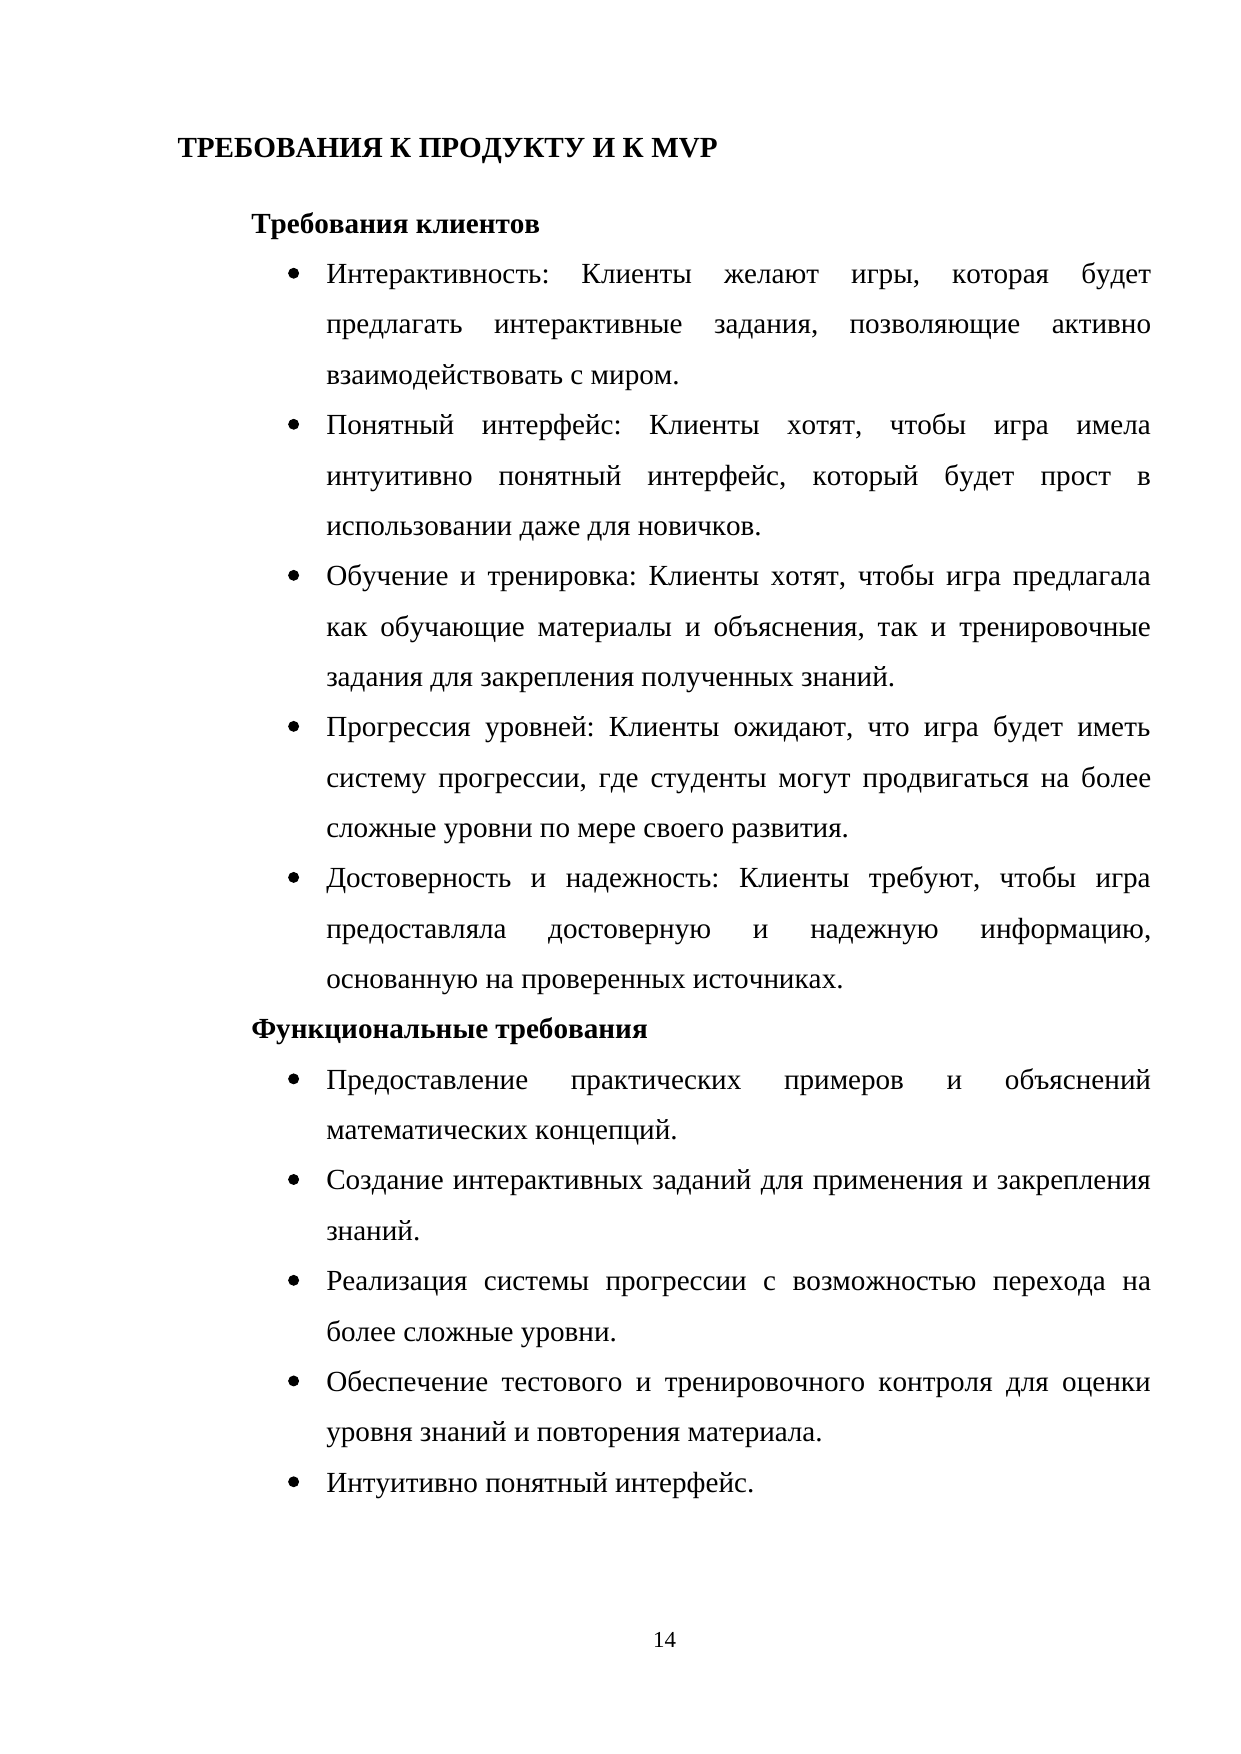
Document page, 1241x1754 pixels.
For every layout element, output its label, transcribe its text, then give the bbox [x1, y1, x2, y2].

list Прогрессия уровней: Клиенты ожидают, что игра будет иметь систему прогрессии, где студенты могут продвигаться на более сложные уровни по мере своего развития. [288, 709, 1152, 844]
list Требования к продукту и к MVP [177, 131, 1152, 164]
list Интуитивно понятный интерфейс. [288, 1465, 1152, 1498]
list Создание интерактивных заданий для применения и закрепления знаний. [288, 1162, 1152, 1246]
list Интерактивность: Клиенты желают игры, которая будет предлагать интерактивные задания, позволяющие активно взаимодействовать с миром. [288, 256, 1152, 391]
list Понятный интерфейс: Клиенты хотят, чтобы игра имела интуитивно понятный интерфейс, который будет прост в использовании даже для новичков. [288, 407, 1152, 542]
text Требования клиентов [177, 206, 1152, 239]
text Функциональные требования [177, 1011, 1152, 1045]
list Предоставление практических примеров и объяснений математических концепций. [288, 1062, 1152, 1146]
list Достоверность и надежность: Клиенты требуют, чтобы игра предоставляла достоверную и надежную информацию, основанную на проверенных источниках. [288, 860, 1152, 995]
list Реализация системы прогрессии с возможностью перехода на более сложные уровни. [288, 1263, 1152, 1347]
list Обучение и тренировка: Клиенты хотят, чтобы игра предлагала как обучающие материалы и объяснения, так и тренировочные задания для закрепления полученных знаний. [288, 558, 1152, 693]
list Обеспечение тестового и тренировочного контроля для оценки уровня знаний и повторения материала. [288, 1364, 1152, 1448]
